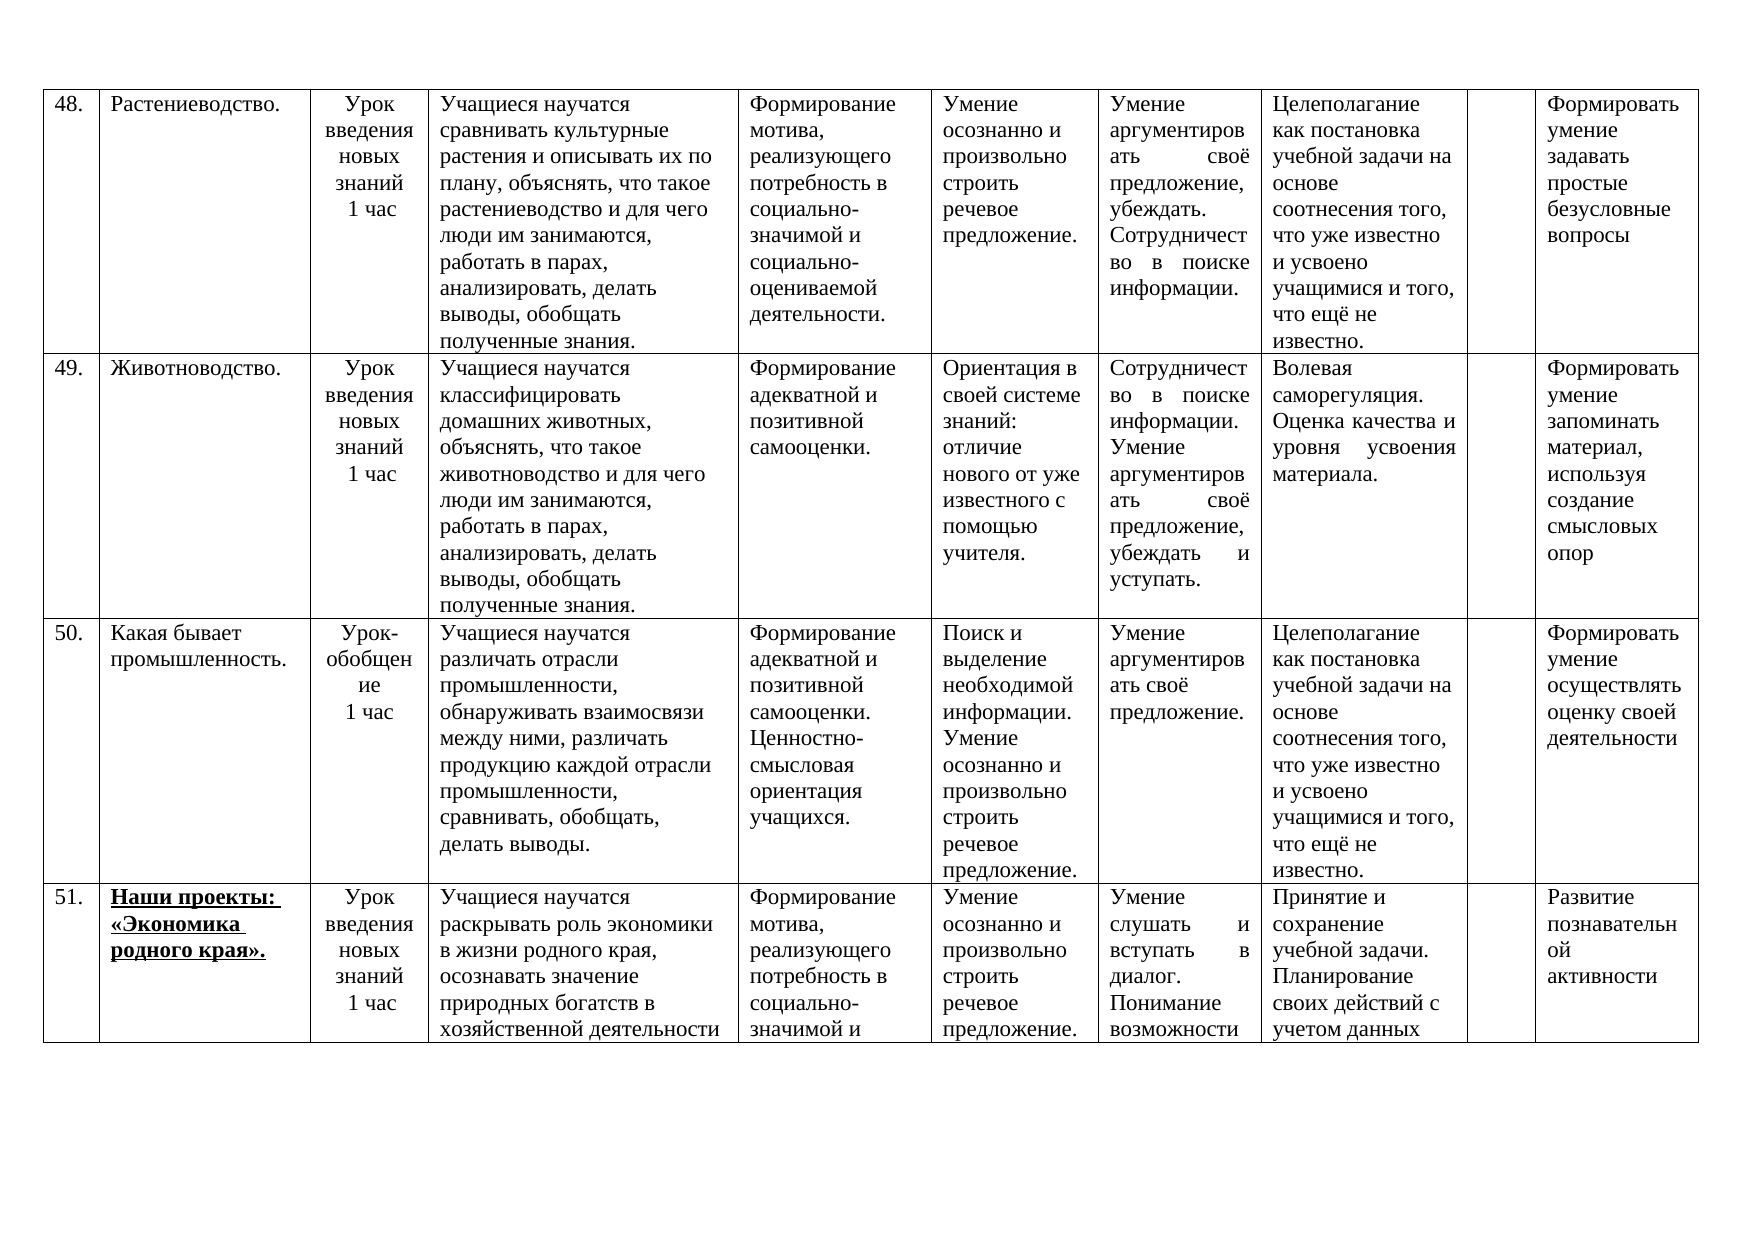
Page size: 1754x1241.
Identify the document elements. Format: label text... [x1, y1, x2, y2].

table_cell [1468, 354, 1535, 618]
table_cell Волевая саморегуляция. Оценка качества и уровня усвоения материала. [1262, 354, 1467, 618]
table_cell Ориентация в своей системе знаний: отличие нового от уже известного с помощью учителя. [932, 354, 1098, 618]
table_cell 51. [44, 884, 99, 1042]
table_cell Формировать умение осуществлять оценку своей деятельности [1536, 619, 1698, 882]
table_cell Целеполагание как постановка учебной задачи на основе соотнесения того, что уже известно и усвоено учащимися и того, что ещё не известно. [1262, 90, 1467, 353]
table_cell Целеполагание как постановка учебной задачи на основе соотнесения того, что уже известно и усвоено учащимися и того, что ещё не известно. [1262, 619, 1467, 882]
table_cell [1468, 90, 1535, 353]
table_cell Формирование мотива, реализующего потребность в социально-значимой и социально-оцениваемой деятельности. [739, 90, 931, 353]
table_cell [1536, 884, 1698, 1042]
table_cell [739, 884, 931, 1042]
table_cell Учащиеся научатся сравнивать культурные растения и описывать их по плану, объяснять, что такое растениеводство и для чего люди им занимаются, работать в парах, анализировать, делать выводы, обобщать полученные знания. [429, 90, 738, 353]
table_cell Формировать умение задавать простые безусловные вопросы [1536, 90, 1698, 353]
table_cell 48. [44, 90, 99, 353]
table_cell Урок-обобщение 1 час [311, 619, 428, 882]
table_cell Формирование адекватной и позитивной самооценки. Ценностно-смысловая ориентация учащихся. [739, 619, 931, 882]
table_cell [1468, 884, 1535, 1042]
table_cell 50. [44, 619, 99, 882]
table_cell [1468, 619, 1535, 882]
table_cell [311, 884, 428, 1042]
table_cell Формирование адекватной и позитивной самооценки. [739, 354, 931, 618]
table_cell Поиск и выделение необходимой информации. Умение осознанно и произвольно строить речевое предложение. [932, 619, 1098, 882]
table_cell Умение аргументировать своё предложение, убеждать. Сотрудничество в поиске информации. [1099, 90, 1261, 353]
table_cell Растениеводство. [100, 90, 310, 353]
table_cell Урок введения новых знаний 1 час [311, 354, 428, 618]
table_cell Учащиеся научатся различать отрасли промышленности, обнаруживать взаимосвязи между ними, различать продукцию каждой отрасли промышленности, сравнивать, обобщать, делать выводы. [429, 619, 738, 882]
table_cell 49. [44, 354, 99, 618]
table_cell Животноводство. [100, 354, 310, 618]
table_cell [429, 884, 738, 1042]
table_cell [1262, 884, 1467, 1042]
table_cell Учащиеся научатся классифицировать домашних животных, объяснять, что такое животноводство и для чего люди им занимаются, работать в парах, анализировать, делать выводы, обобщать полученные знания. [429, 354, 738, 618]
table_cell Умение осознанно и произвольно строить речевое предложение. [932, 90, 1098, 353]
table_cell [1099, 884, 1261, 1042]
table_cell Урок введения новых знаний 1 час [311, 90, 428, 353]
table_cell Какая бывает промышленность. [100, 619, 310, 882]
table_cell Умение аргументировать своё предложение. [1099, 619, 1261, 882]
table_cell Формировать умение запоминать материал, используя создание смысловых опор [1536, 354, 1698, 618]
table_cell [932, 884, 1098, 1042]
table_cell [100, 884, 310, 1042]
table_cell Сотрудничество в поиске информации. Умение аргументировать своё предложение, убеждать и уступать. [1099, 354, 1261, 618]
